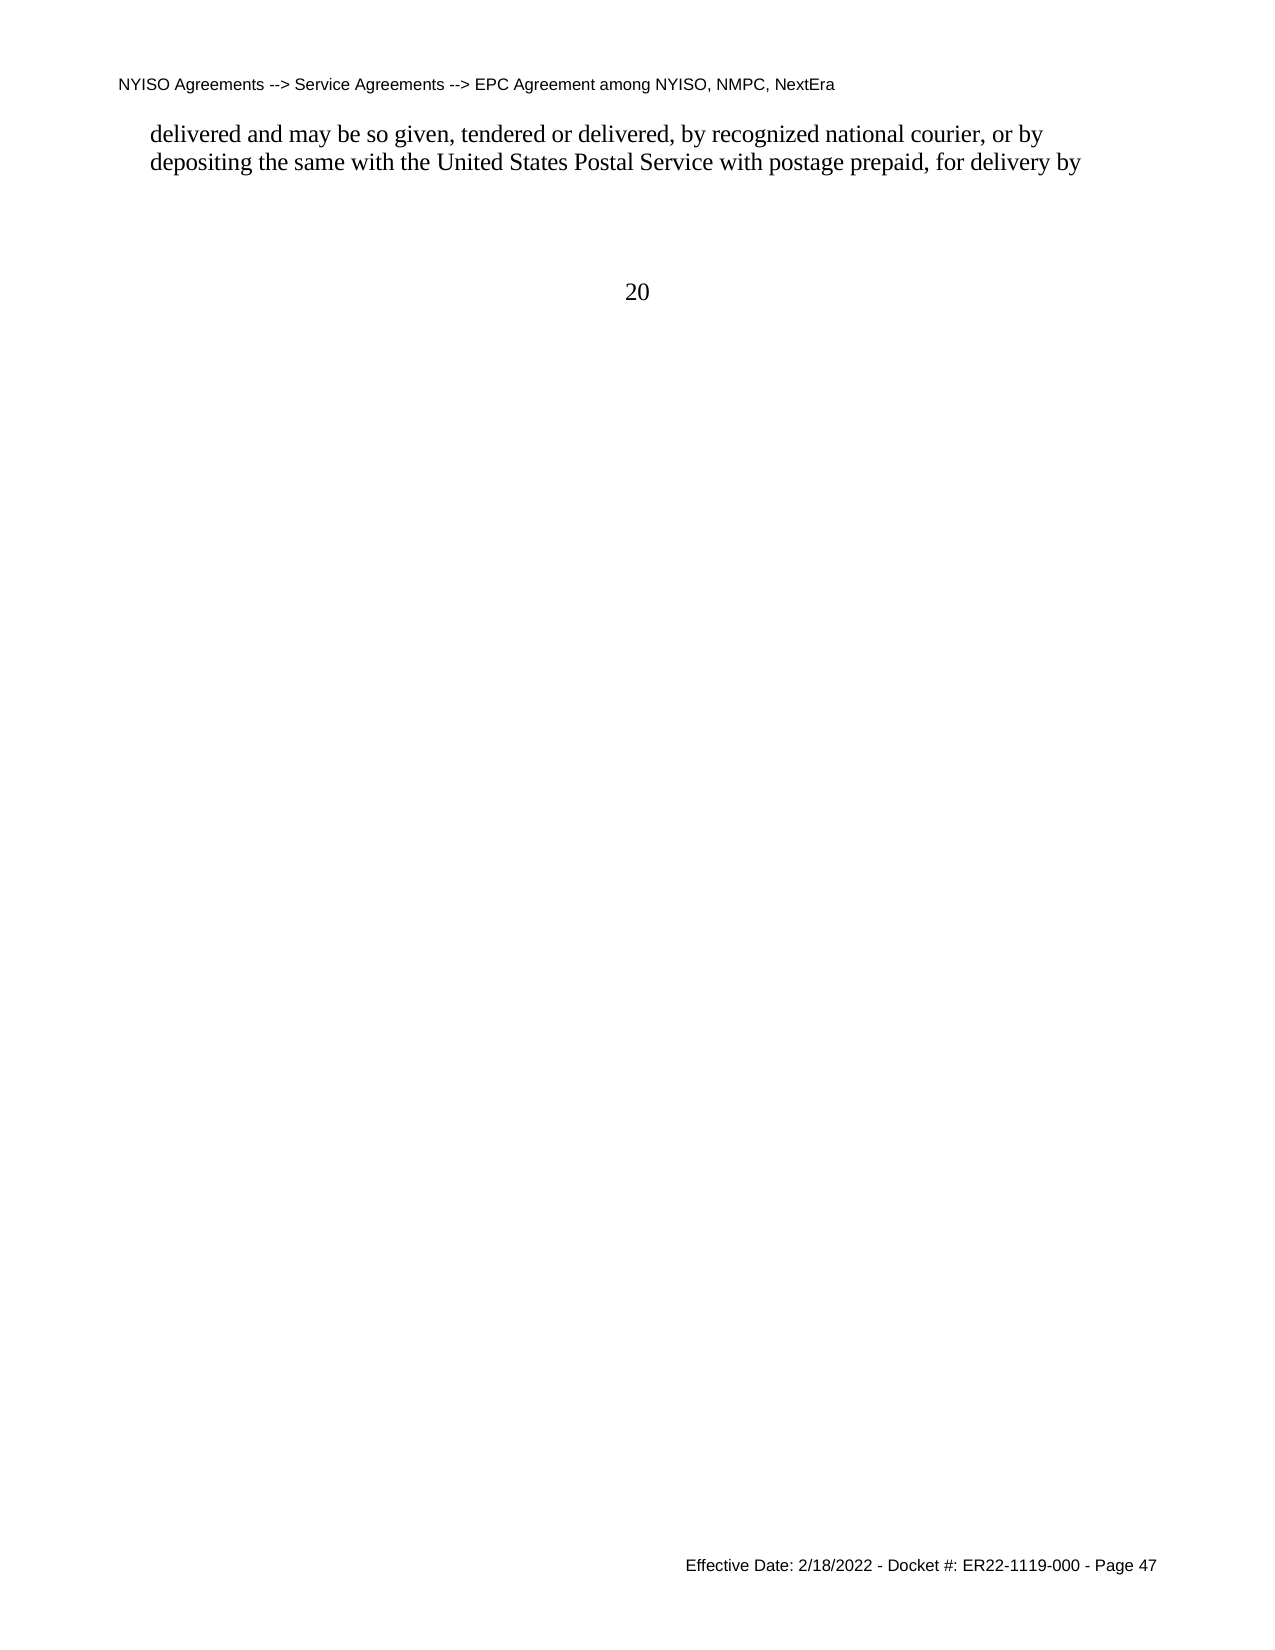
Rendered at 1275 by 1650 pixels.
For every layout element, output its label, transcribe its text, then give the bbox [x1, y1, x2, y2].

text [150, 119, 1127, 176]
text 20 [625, 277, 1275, 306]
